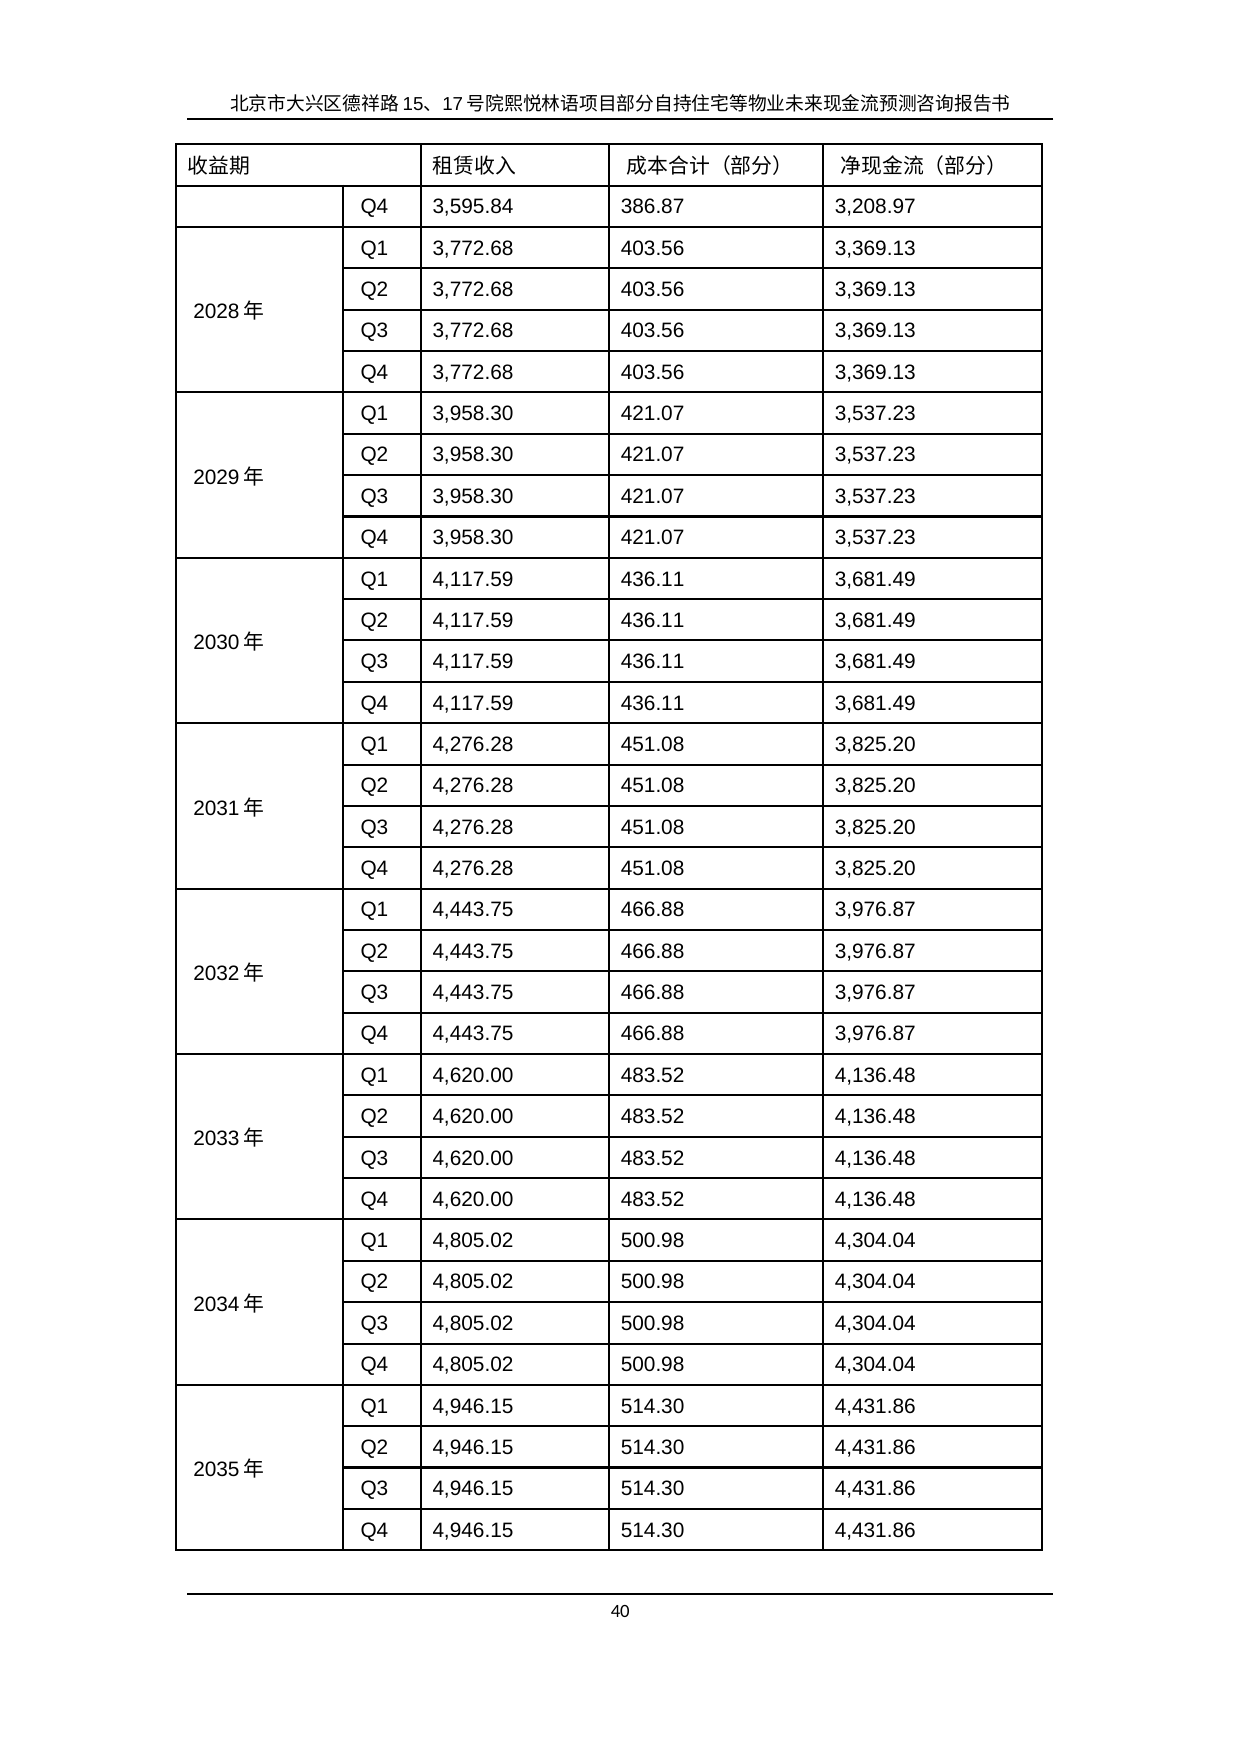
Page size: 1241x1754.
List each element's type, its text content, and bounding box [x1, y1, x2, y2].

table_cell 2034年 [177, 1220, 342, 1384]
table_cell 4,620.00 [422, 1055, 608, 1094]
table_cell 4,136.48 [824, 1096, 1041, 1136]
table_cell 4,136.48 [824, 1138, 1041, 1177]
table_cell 4,431.86 [824, 1427, 1041, 1466]
table_cell 3,208.97 [824, 187, 1041, 226]
table_cell Q3 [344, 972, 420, 1012]
table_cell Q4 [344, 352, 420, 391]
table_cell 436.11 [610, 600, 822, 639]
table_cell 3,537.23 [824, 393, 1041, 433]
table_cell 4,431.86 [824, 1386, 1041, 1425]
table_cell 514.30 [610, 1386, 822, 1425]
table_cell Q2 [344, 766, 420, 805]
table_cell 421.07 [610, 518, 822, 557]
table_cell 3,825.20 [824, 766, 1041, 805]
table_cell 466.88 [610, 931, 822, 970]
table_header 成本合计（部分） [610, 145, 822, 184]
table_cell 3,772.68 [422, 311, 608, 350]
table_cell 4,276.28 [422, 724, 608, 763]
table_cell Q4 [344, 187, 420, 226]
table_cell 2032年 [177, 890, 342, 1053]
table_cell 3,681.49 [824, 641, 1041, 681]
table_cell 4,117.59 [422, 600, 608, 639]
table_cell 2030年 [177, 559, 342, 722]
table_cell 403.56 [610, 311, 822, 350]
table_cell 421.07 [610, 435, 822, 474]
table_cell 3,772.68 [422, 352, 608, 391]
table_cell 4,117.59 [422, 641, 608, 681]
table_cell 3,825.20 [824, 848, 1041, 887]
table_cell 2031年 [177, 724, 342, 887]
table_cell 4,276.28 [422, 848, 608, 887]
table_cell 386.87 [610, 187, 822, 226]
table_cell 451.08 [610, 807, 822, 846]
table_cell 436.11 [610, 683, 822, 722]
table_cell 4,946.15 [422, 1427, 608, 1466]
table_cell 403.56 [610, 228, 822, 267]
table_cell 3,958.30 [422, 476, 608, 515]
table_cell Q3 [344, 807, 420, 846]
table_cell 3,825.20 [824, 724, 1041, 763]
table_cell 421.07 [610, 476, 822, 515]
table_cell Q4 [344, 518, 420, 557]
table_cell Q3 [344, 476, 420, 515]
table_cell 3,369.13 [824, 352, 1041, 391]
table_cell Q1 [344, 1055, 420, 1094]
table_cell 4,443.75 [422, 972, 608, 1012]
table_cell Q3 [344, 1303, 420, 1342]
table_cell 4,620.00 [422, 1138, 608, 1177]
table_cell 3,772.68 [422, 228, 608, 267]
table_cell Q4 [344, 1345, 420, 1384]
table_cell Q1 [344, 1386, 420, 1425]
table_cell 4,304.04 [824, 1345, 1041, 1384]
table_cell 4,431.86 [824, 1469, 1041, 1508]
table_cell Q4 [344, 848, 420, 887]
table_cell 421.07 [610, 393, 822, 433]
table_cell 466.88 [610, 1014, 822, 1053]
table_cell 4,304.04 [824, 1262, 1041, 1301]
table_cell Q4 [344, 683, 420, 722]
table_cell 3,681.49 [824, 559, 1041, 598]
table_cell 2033年 [177, 1055, 342, 1218]
table_cell Q2 [344, 1096, 420, 1136]
table_cell 4,136.48 [824, 1055, 1041, 1094]
table_cell 500.98 [610, 1220, 822, 1260]
table_cell 4,276.28 [422, 766, 608, 805]
table_cell 3,976.87 [824, 972, 1041, 1012]
table_cell 4,304.04 [824, 1303, 1041, 1342]
table_cell Q4 [344, 1014, 420, 1053]
table_cell 436.11 [610, 559, 822, 598]
table_cell 3,681.49 [824, 600, 1041, 639]
table_cell 4,117.59 [422, 559, 608, 598]
table_cell 500.98 [610, 1345, 822, 1384]
table_cell 483.52 [610, 1179, 822, 1218]
table_cell Q2 [344, 600, 420, 639]
table_cell Q2 [344, 1427, 420, 1466]
table_cell Q3 [344, 641, 420, 681]
table_cell 500.98 [610, 1303, 822, 1342]
table_cell Q1 [344, 1220, 420, 1260]
table_cell 514.30 [610, 1469, 822, 1508]
table_cell 3,369.13 [824, 269, 1041, 308]
table_cell 483.52 [610, 1138, 822, 1177]
table_cell 4,117.59 [422, 683, 608, 722]
table_cell 483.52 [610, 1055, 822, 1094]
table_cell Q4 [344, 1179, 420, 1218]
table_cell 3,976.87 [824, 931, 1041, 970]
table_cell 4,431.86 [824, 1510, 1041, 1549]
table_cell 3,595.84 [422, 187, 608, 226]
table_cell 514.30 [610, 1510, 822, 1549]
table_cell 451.08 [610, 724, 822, 763]
table_cell 2035年 [177, 1386, 342, 1549]
table_cell 3,825.20 [824, 807, 1041, 846]
table_cell 3,958.30 [422, 435, 608, 474]
table_cell 451.08 [610, 848, 822, 887]
table_cell 4,304.04 [824, 1220, 1041, 1260]
table_cell 3,537.23 [824, 476, 1041, 515]
table_cell Q1 [344, 393, 420, 433]
table_cell Q3 [344, 1469, 420, 1508]
table_cell 4,805.02 [422, 1220, 608, 1260]
table_cell Q2 [344, 269, 420, 308]
table_header 收益期 [177, 145, 420, 184]
table_cell Q4 [344, 1510, 420, 1549]
table_cell 3,958.30 [422, 393, 608, 433]
table_cell 4,443.75 [422, 890, 608, 929]
table_cell 436.11 [610, 641, 822, 681]
table_cell Q1 [344, 228, 420, 267]
table_cell 2029年 [177, 393, 342, 557]
table_cell 4,620.00 [422, 1179, 608, 1218]
table_cell 4,443.75 [422, 1014, 608, 1053]
table_cell 4,946.15 [422, 1386, 608, 1425]
table_header 租赁收入 [422, 145, 608, 184]
table_cell 403.56 [610, 269, 822, 308]
table_cell 3,369.13 [824, 311, 1041, 350]
table_cell 3,976.87 [824, 1014, 1041, 1053]
table_header 净现金流（部分） [824, 145, 1041, 184]
table_cell 4,136.48 [824, 1179, 1041, 1218]
table_cell 4,805.02 [422, 1262, 608, 1301]
table_cell 3,537.23 [824, 518, 1041, 557]
table_cell 466.88 [610, 890, 822, 929]
table_cell 466.88 [610, 972, 822, 1012]
table_cell Q2 [344, 1262, 420, 1301]
table_cell 3,537.23 [824, 435, 1041, 474]
table_cell 4,805.02 [422, 1345, 608, 1384]
table_cell 403.56 [610, 352, 822, 391]
table_cell Q2 [344, 931, 420, 970]
table_cell 3,772.68 [422, 269, 608, 308]
table_cell 3,958.30 [422, 518, 608, 557]
table_cell 3,976.87 [824, 890, 1041, 929]
table_cell 3,681.49 [824, 683, 1041, 722]
table_cell 2028年 [177, 228, 342, 391]
table_cell 4,620.00 [422, 1096, 608, 1136]
table_cell 500.98 [610, 1262, 822, 1301]
table_cell Q1 [344, 724, 420, 763]
table_cell 483.52 [610, 1096, 822, 1136]
table_cell 514.30 [610, 1427, 822, 1466]
table_cell Q3 [344, 311, 420, 350]
table_cell 4,946.15 [422, 1469, 608, 1508]
table_cell 451.08 [610, 766, 822, 805]
table_cell Q1 [344, 890, 420, 929]
table_cell 4,946.15 [422, 1510, 608, 1549]
table_cell 4,276.28 [422, 807, 608, 846]
table_cell Q3 [344, 1138, 420, 1177]
table_cell 3,369.13 [824, 228, 1041, 267]
table_cell 4,805.02 [422, 1303, 608, 1342]
table_cell 4,443.75 [422, 931, 608, 970]
table_cell Q1 [344, 559, 420, 598]
table_cell Q2 [344, 435, 420, 474]
